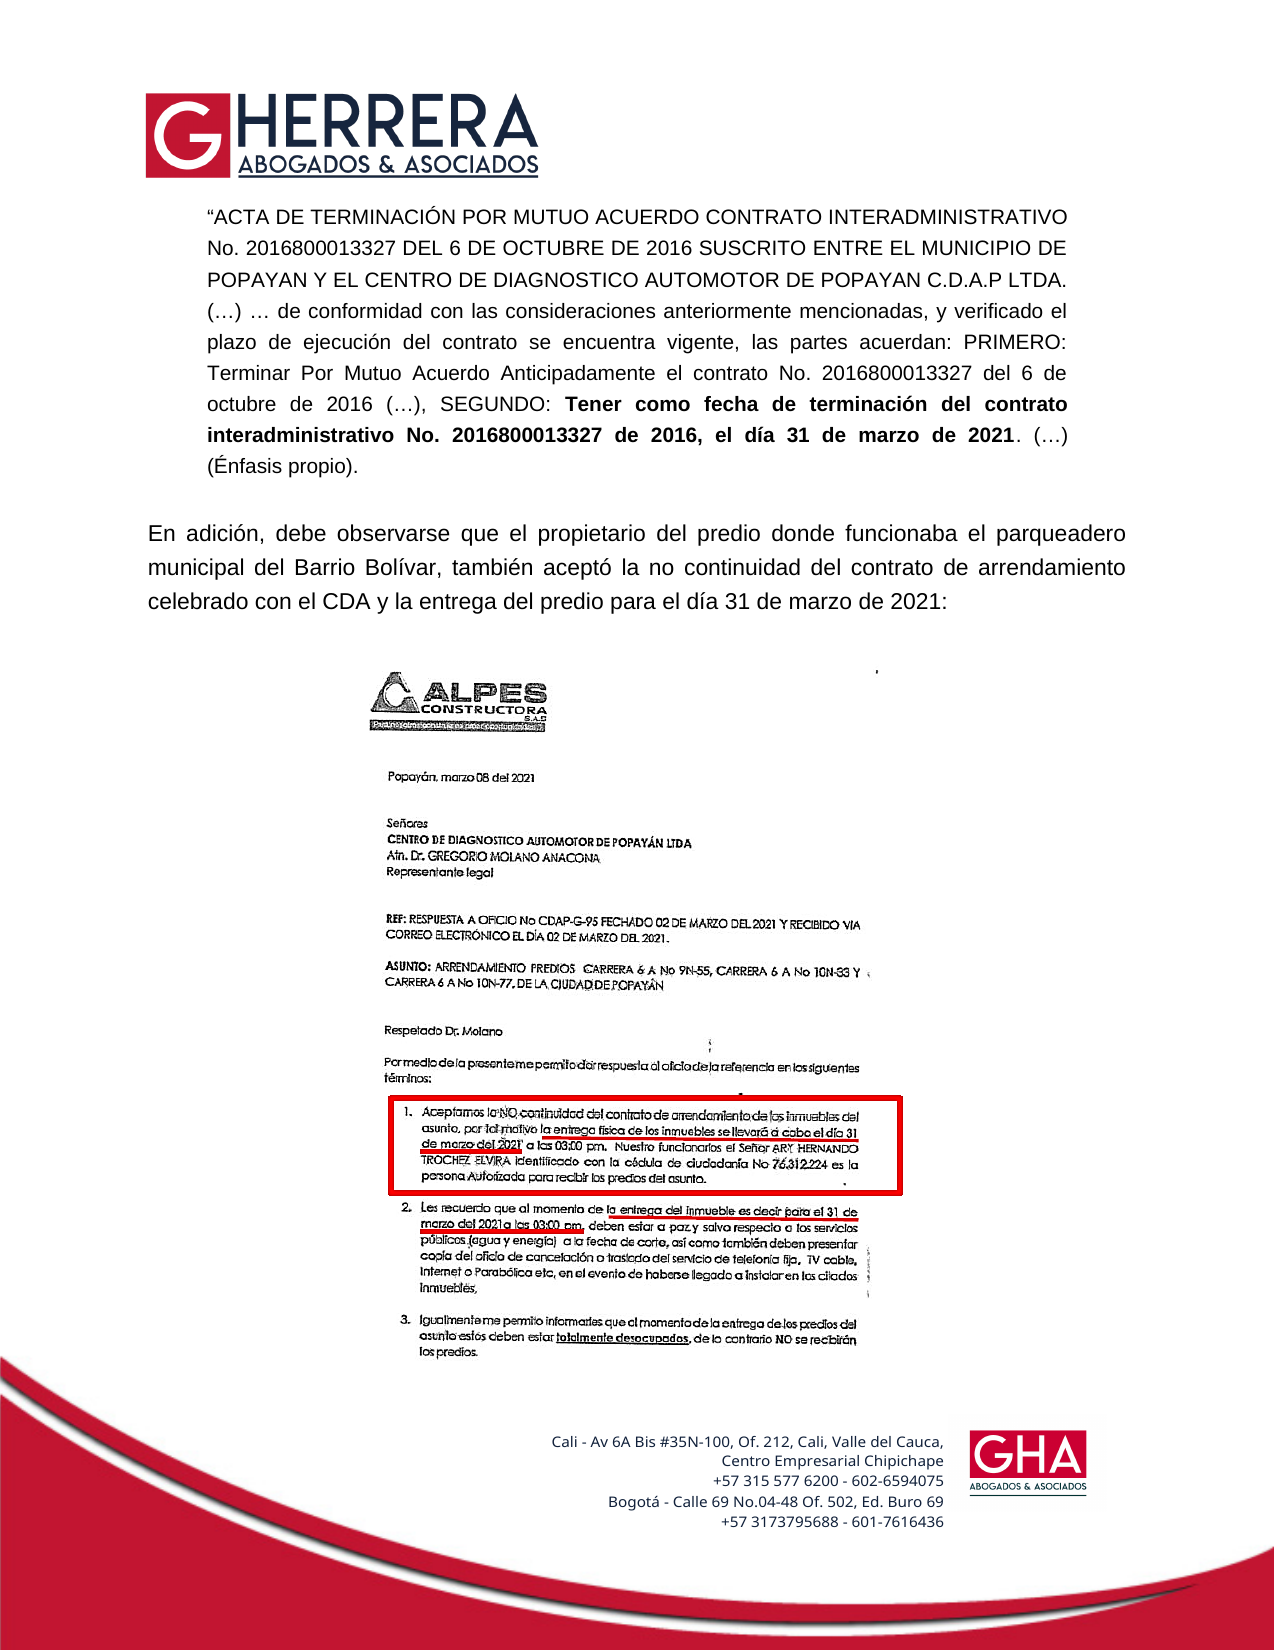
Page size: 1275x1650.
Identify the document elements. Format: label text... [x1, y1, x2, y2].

text “ACTA DE TERMINACIÓN POR MUTUO ACUERDO CONTRATO INTERADMINISTRATIVO No. 2016800013327 DEL 6 DE OCTUBRE DE 2016 SUSCRITO ENTRE EL MUNICIPIO DE POPAYAN Y EL CENTRO DE DIAGNOSTICO AUTOMOTOR DE POPAYAN C.D.A.P LTDA. (…) … de conformidad con las consideraciones anteriormente mencionadas, y verificado el plazo de ejecución del contrato se encuentra vigente, las partes acuerdan: PRIMERO: Terminar Por Mutuo Acuerdo Anticipadamente el contrato No. 2016800013327 del 6 de octubre de 2016 (…), SEGUNDO: Tener como fecha de terminación del contrato interadministrativo No. 2016800013327 de 2016, el día 31 de marzo de 2021. (…) (Énfasis propio). [207, 205, 1068, 478]
picture [0, 656, 1274, 1650]
text En adición, debe observarse que el propietario del predio donde funcionaba el parqueadero municipal del Barrio Bolívar, también aceptó la no continuidad del contrato de arrendamiento celebrado con el CDA y la entrega del predio para el día 31 de marzo de 2021: [148, 519, 1127, 614]
picture [125, 69, 558, 201]
